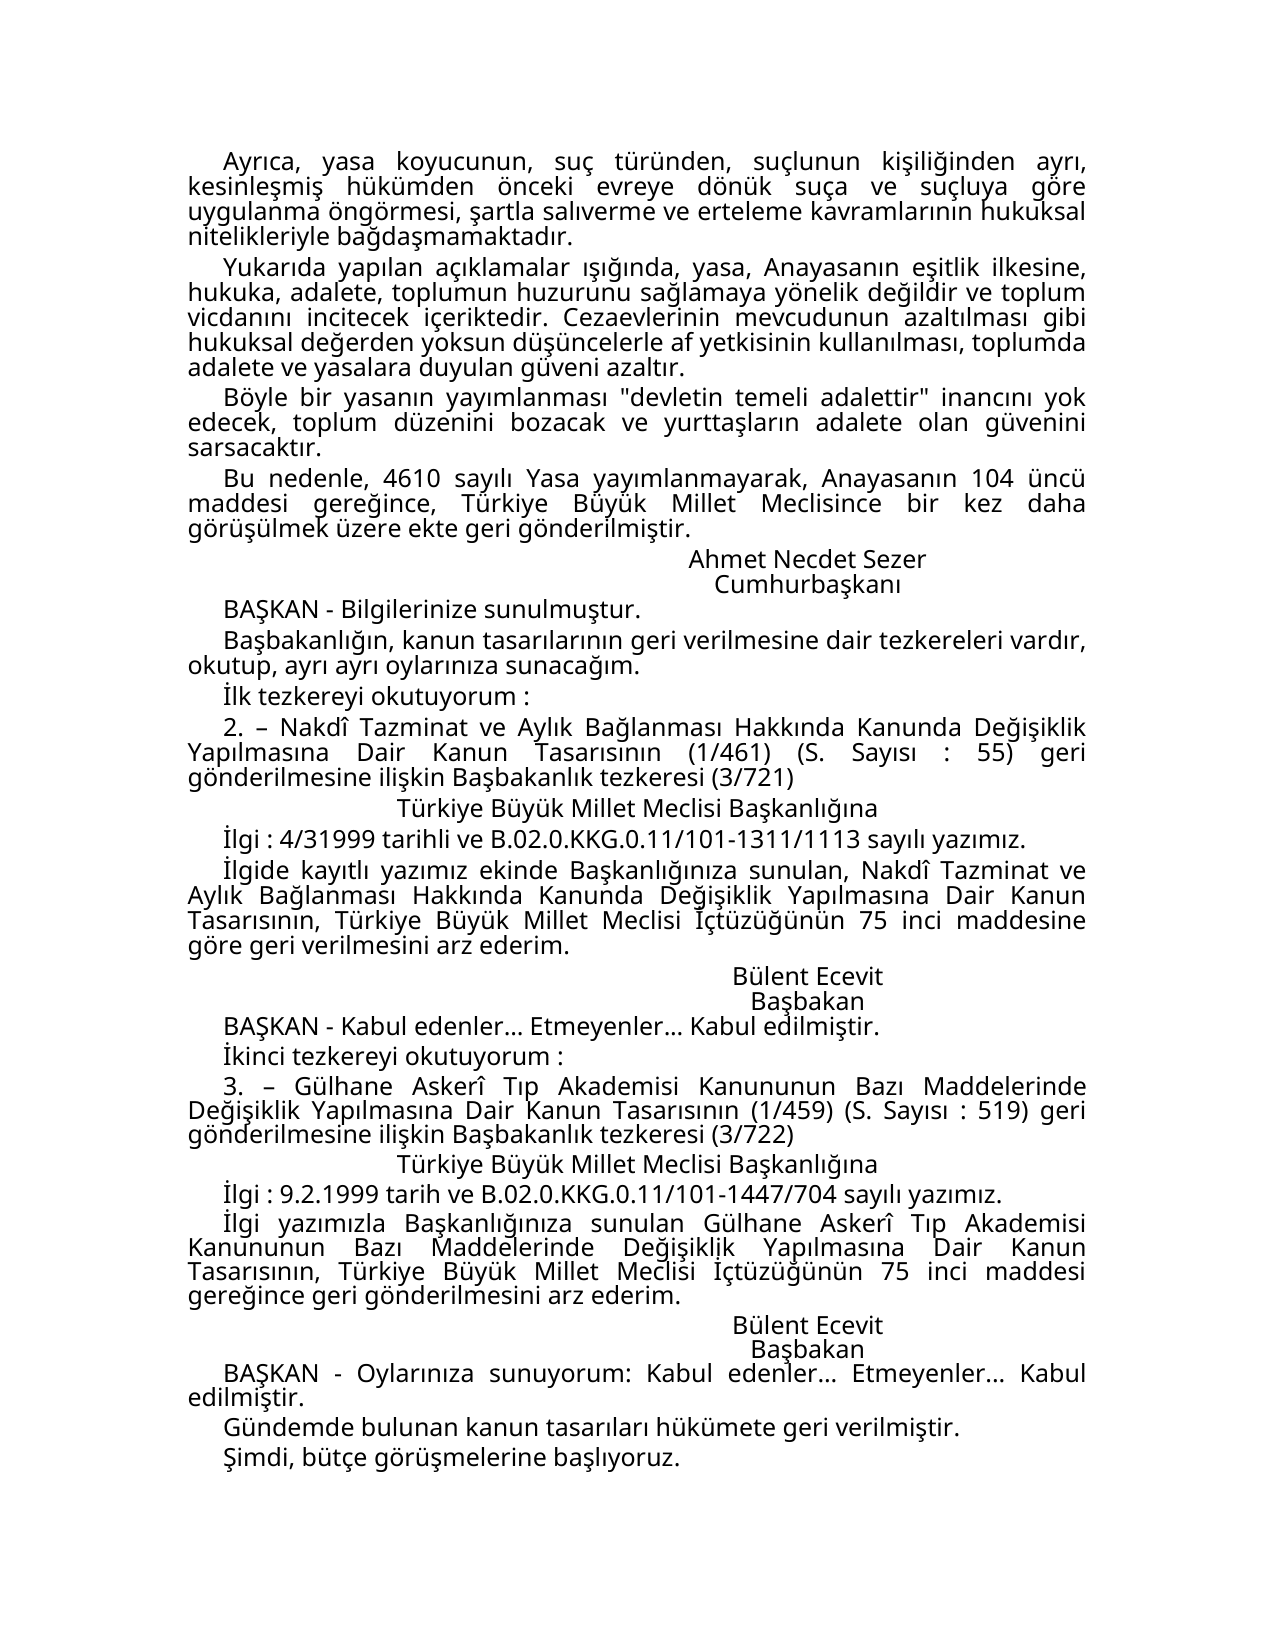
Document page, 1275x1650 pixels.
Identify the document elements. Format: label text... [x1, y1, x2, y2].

text Bülent Ecevit [187, 1316, 1087, 1339]
text İlk tezkereyi okutuyorum : [187, 686, 1087, 711]
text Cumhurbaşkanı [187, 574, 1087, 599]
text 2. – Nakdî Tazminat ve Aylık Bağlanması Hakkında Kanunda Değişiklik Yapılmasına Dair Kanun Tasarısının (1/461) (S. Sayısı : 55) geri gönderilmesine ilişkin Başbakanlık tezkeresi (3/721) [187, 717, 1087, 792]
text Şimdi, bütçe görüşmelerine başlıyoruz. [187, 1447, 1087, 1471]
text Yukarıda yapılan açıklamalar ışığında, yasa, Anayasanın eşitlik ilkesine, hukuka, adalete, toplumun huzurunu sağlamaya yönelik değildir ve toplum vicdanını incitecek içeriktedir. Cezaevlerinin mevcudunun azaltılması gibi hukuksal değerden yoksun düşüncelerle af yetkisinin kullanılması, toplumda adalete ve yasalara duyulan güveni azaltır. [187, 256, 1087, 381]
text Başbakanlığın, kanun tasarılarının geri verilmesine dair tezkereleri vardır, okutup, ayrı ayrı oylarınıza sunacağım. [187, 630, 1087, 680]
text Böyle bir yasanın yayımlanması "devletin temeli adalettir" inancını yok edecek, toplum düzenini bozacak ve yurttaşların adalete olan güvenini sarsacaktır. [187, 387, 1087, 462]
text İlgide kayıtlı yazımız ekinde Başkanlığınıza sunulan, Nakdî Tazminat ve Aylık Bağlanması Hakkında Kanunda Değişiklik Yapılmasına Dair Kanun Tasarısının, Türkiye Büyük Millet Meclisi İçtüzüğünün 75 inci maddesine göre geri verilmesini arz ederim. [187, 859, 1087, 959]
text Başbakan [187, 990, 1087, 1015]
text 3. – Gülhane Askerî Tıp Akademisi Kanununun Bazı Maddelerinde Değişiklik Yapılmasına Dair Kanun Tasarısının (1/459) (S. Sayısı : 519) geri gönderilmesine ilişkin Başbakanlık tezkeresi (3/722) [187, 1076, 1087, 1148]
text BAŞKAN - Bilgilerinize sunulmuştur. [187, 599, 1087, 624]
text BAŞKAN - Kabul edenler... Etmeyenler... Kabul edilmiştir. [187, 1015, 1087, 1040]
text Başbakan [187, 1339, 1087, 1363]
text İlgi : 9.2.1999 tarih ve B.02.0.KKG.0.11/101-1447/704 sayılı yazımız. [187, 1184, 1087, 1208]
text Gündemde bulunan kanun tasarıları hükümete geri verilmiştir. [187, 1417, 1087, 1441]
text BAŞKAN - Oylarınıza sunuyorum: Kabul edenler... Etmeyenler... Kabul edilmiştir. [187, 1363, 1087, 1411]
text İkinci tezkereyi okutuyorum : [187, 1046, 1087, 1070]
text Ayrıca, yasa koyucunun, suç türünden, suçlunun kişiliğinden ayrı, kesinleşmiş hükümden önceki evreye dönük suça ve suçluya göre uygulanma öngörmesi, şartla salıverme ve erteleme kavramlarının hukuksal nitelikleriyle bağdaşmamaktadır. [187, 150, 1087, 250]
text Ahmet Necdet Sezer [187, 549, 1087, 574]
text Bülent Ecevit [187, 965, 1087, 990]
text Türkiye Büyük Millet Meclisi Başkanlığına [187, 1154, 1087, 1178]
text İlgi : 4/31999 tarihli ve B.02.0.KKG.0.11/101-1311/1113 sayılı yazımız. [187, 828, 1087, 853]
text İlgi yazımızla Başkanlığınıza sunulan Gülhane Askerî Tıp Akademisi Kanununun Bazı Maddelerinde Değişiklik Yapılmasına Dair Kanun Tasarısının, Türkiye Büyük Millet Meclisi İçtüzüğünün 75 inci maddesi gereğince geri gönderilmesini arz ederim. [187, 1214, 1087, 1309]
text Türkiye Büyük Millet Meclisi Başkanlığına [187, 797, 1087, 822]
text Bu nedenle, 4610 sayılı Yasa yayımlanmayarak, Anayasanın 104 üncü maddesi gereğince, Türkiye Büyük Millet Meclisince bir kez daha görüşülmek üzere ekte geri gönderilmiştir. [187, 468, 1087, 543]
